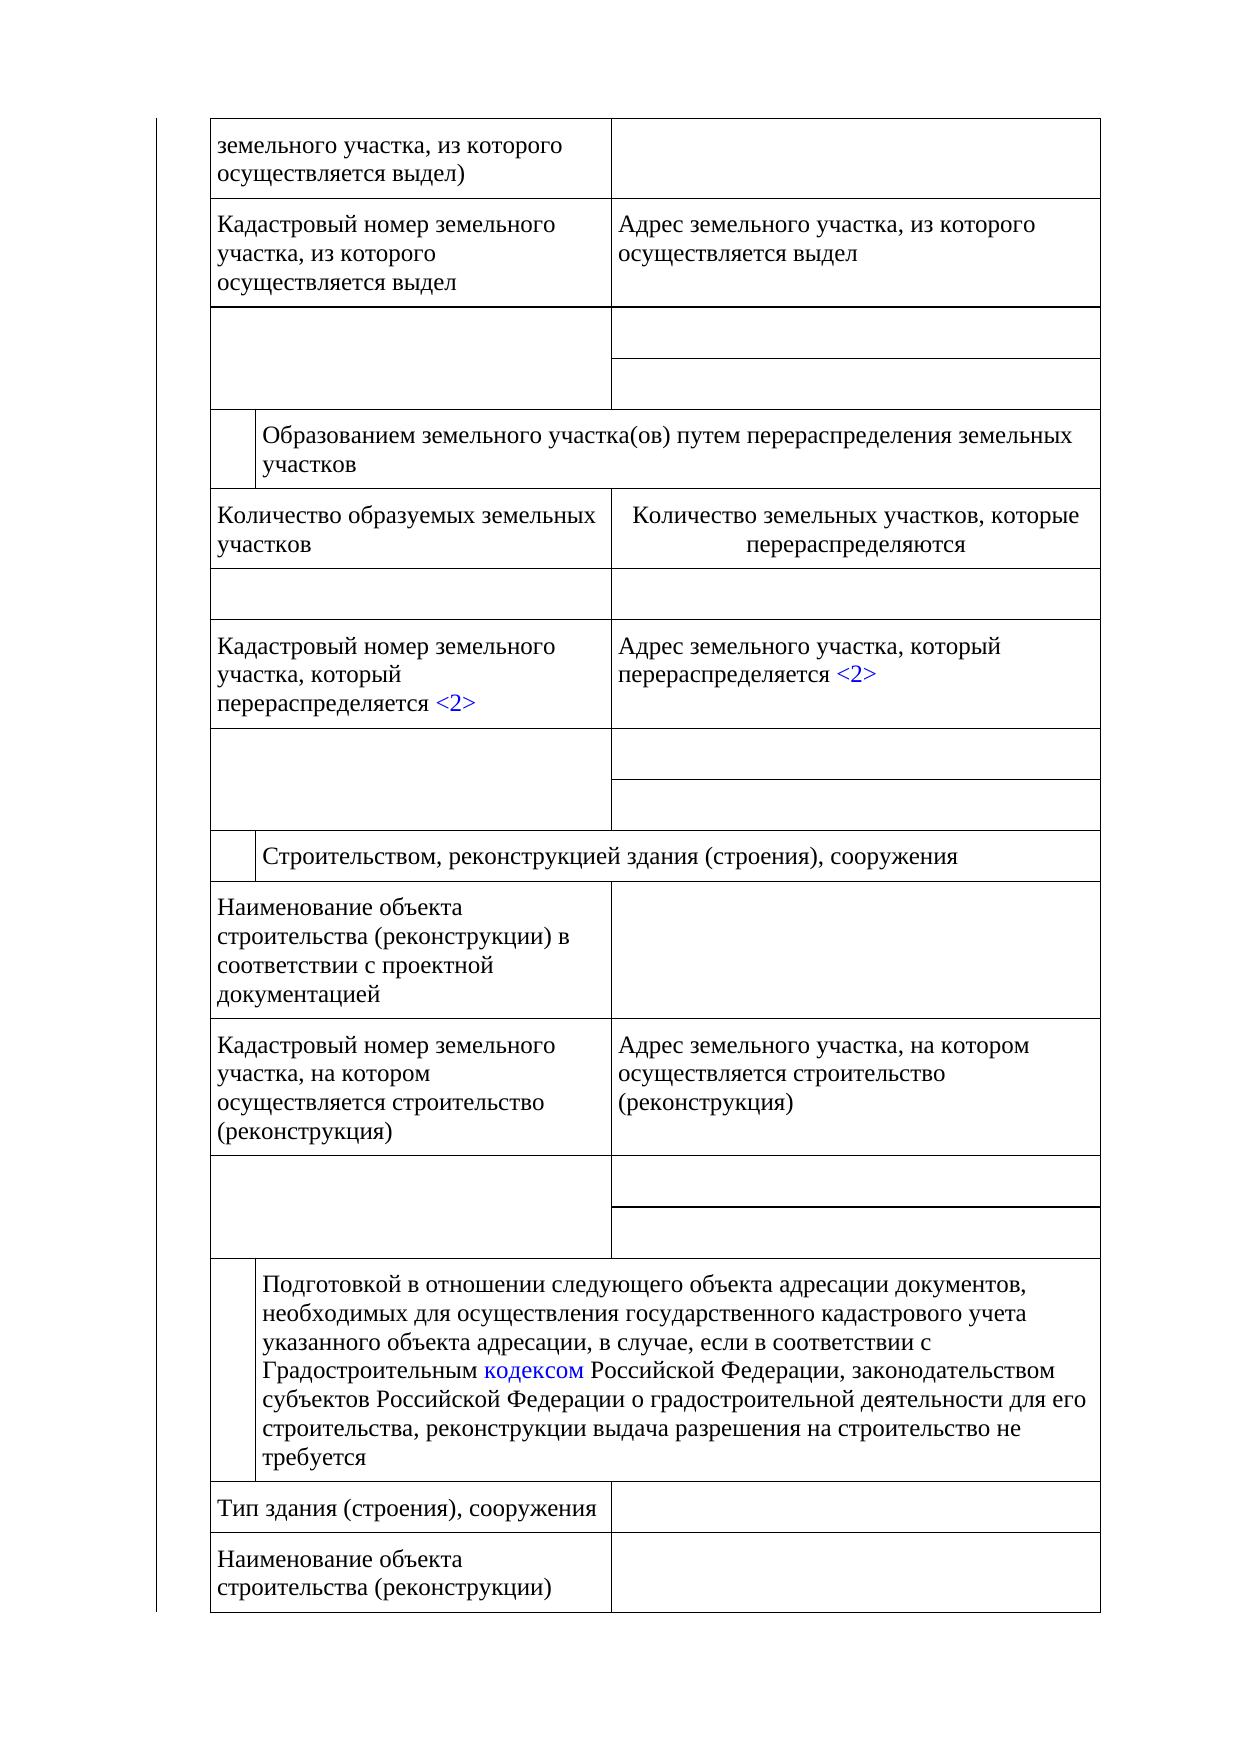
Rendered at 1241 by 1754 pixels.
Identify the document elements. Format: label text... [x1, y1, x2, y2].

table_cell Кадастровый номер земельного участка, из которого осуществляется выдел [211, 199, 611, 306]
table_cell Строительством, реконструкцией здания (строения), сооружения [256, 831, 1100, 881]
table_cell Адрес земельного участка, на котором осуществляется строительство (реконструкция) [612, 1019, 1100, 1155]
table_cell [612, 359, 1100, 408]
table_cell [211, 1259, 255, 1481]
table_cell Адрес земельного участка, из которого осуществляется выдел [612, 199, 1100, 306]
table_cell Адрес земельного участка, который перераспределяется <2> [612, 620, 1100, 728]
table_cell [612, 729, 1100, 779]
table_cell [612, 882, 1100, 1018]
table_cell Образованием земельного участка(ов) путем перераспределения земельных участков [256, 410, 1100, 488]
table_cell [612, 119, 1100, 198]
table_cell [211, 119, 611, 198]
table_cell Подготовкой в отношении следующего объекта адресации документов, необходимых для осуществления государственного кадастрового учета указанного объекта адресации, в случае, если в соответствии с Градостроительным кодексом Российской Федерации, законодательством субъектов Российской Федерации о градостроительной деятельности для его строительства, реконструкции выдача разрешения на строительство не требуется [256, 1259, 1100, 1481]
table_cell [612, 780, 1100, 830]
table_cell [211, 308, 611, 408]
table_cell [211, 1533, 611, 1612]
table_cell [612, 569, 1100, 619]
table_cell Кадастровый номер земельного участка, который перераспределяется <2> [211, 620, 611, 728]
table_cell Количество земельных участков, которые перераспределяются [612, 489, 1100, 568]
table_cell [211, 831, 255, 881]
table_cell Кадастровый номер земельного участка, на котором осуществляется строительство (реконструкция) [211, 1019, 611, 1155]
table_cell [612, 308, 1100, 357]
table_cell [211, 569, 611, 619]
table_cell [211, 410, 255, 488]
table_cell Тип здания (строения), сооружения [211, 1482, 611, 1532]
table_cell [612, 1482, 1100, 1532]
table_cell Наименование объекта строительства (реконструкции) в соответствии с проектной документацией [211, 882, 611, 1018]
table_cell [211, 1156, 611, 1257]
table_cell Количество образуемых земельных участков [211, 489, 611, 568]
table_cell [612, 1208, 1100, 1257]
table_cell [612, 1533, 1100, 1612]
table_cell [211, 729, 611, 830]
table_cell [612, 1156, 1100, 1206]
